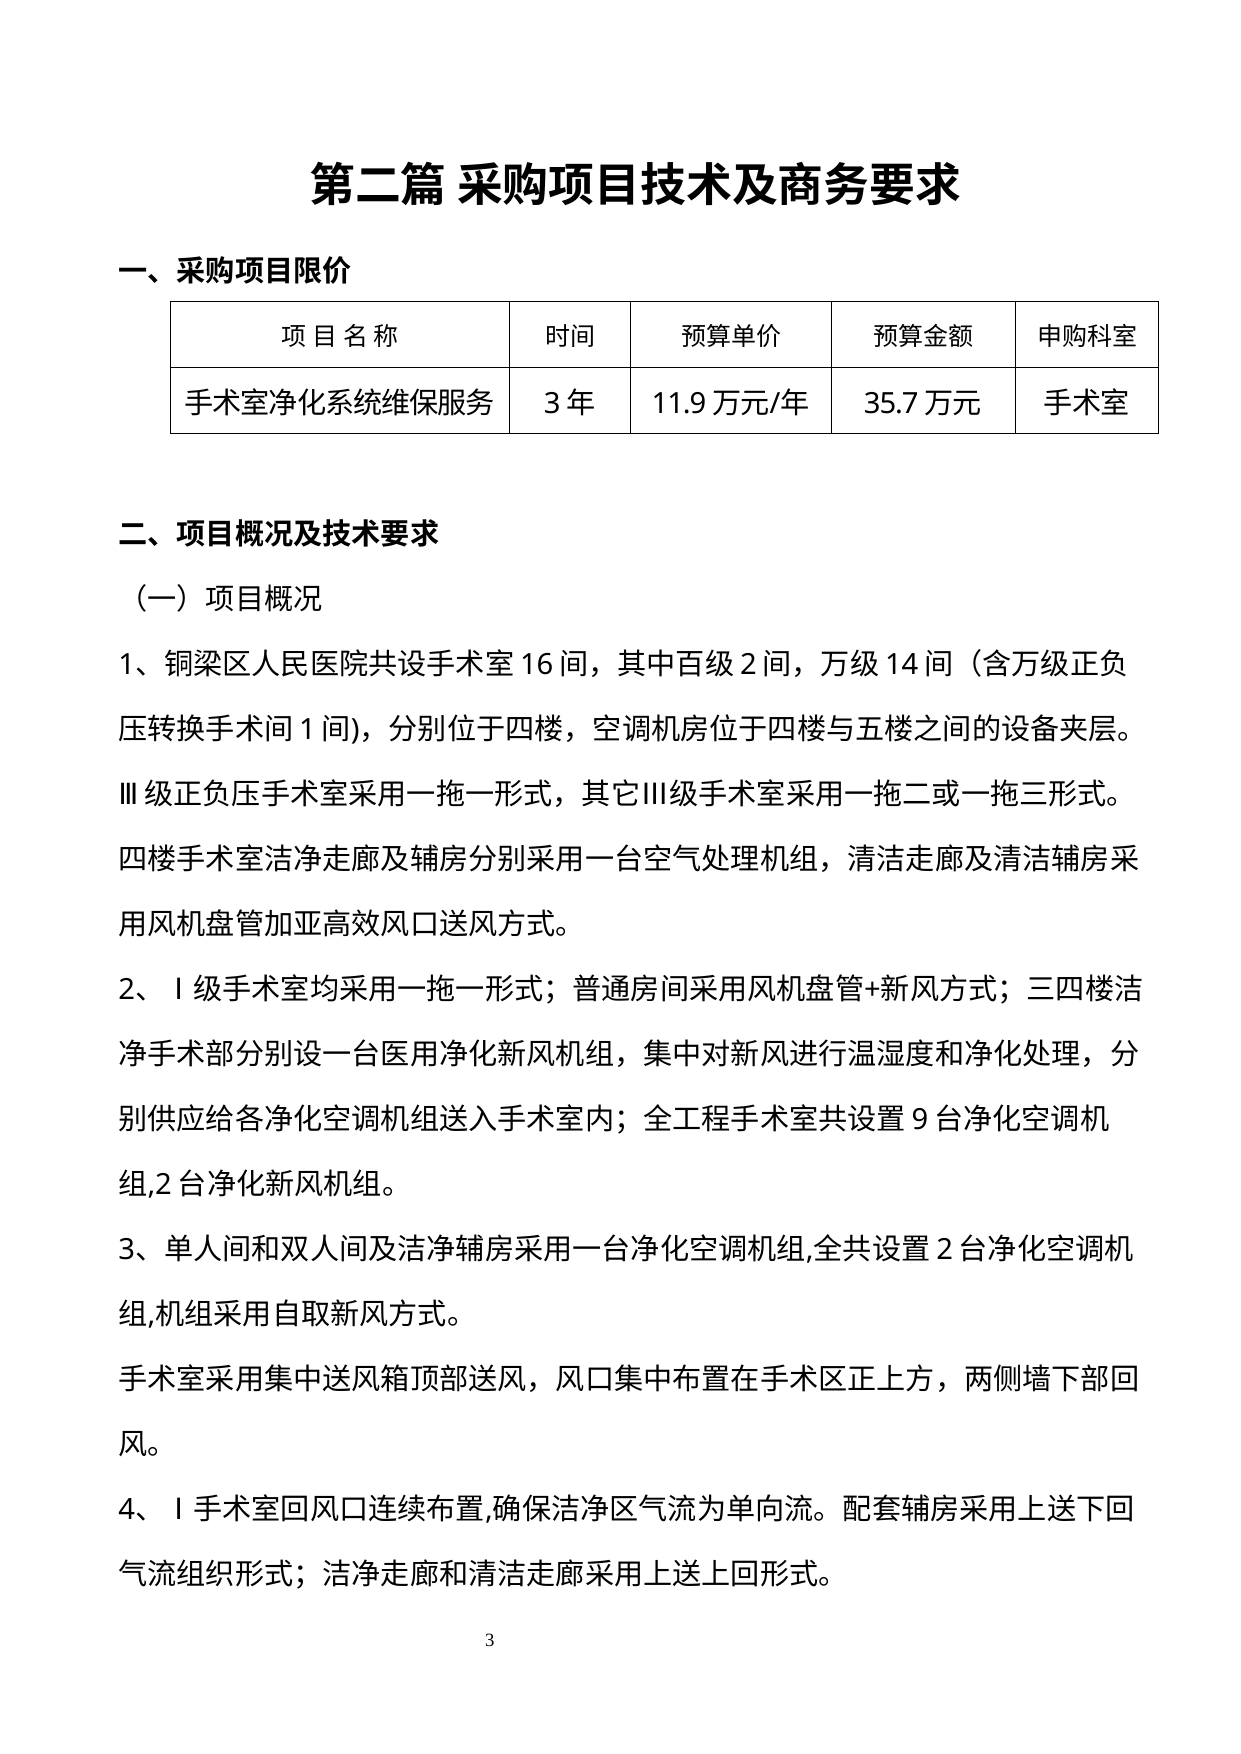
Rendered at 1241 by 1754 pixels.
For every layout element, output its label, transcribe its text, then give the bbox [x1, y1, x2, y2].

table_cell 手术室净化系统维保服务 [171, 368, 509, 433]
table_cell 手术室 [1016, 368, 1158, 433]
text 3、单人间和双人间及洁净辅房采用一台净化空调机组,全共设置2台净化空调机组,机组采用自取新风方式。 [118, 1214, 1152, 1344]
text 手术室采用集中送风箱顶部送风，风口集中布置在手术区正上方，两侧墙下部回风。 [118, 1344, 1152, 1474]
text 4、Ⅰ手术室回风口连续布置,确保洁净区气流为单向流。配套辅房采用上送下回气流组织形式；洁净走廊和清洁走廊采用上送上回形式。 [118, 1474, 1152, 1604]
table_cell 11.9万元/年 [631, 368, 831, 433]
text （一）项目概况 [118, 564, 1152, 629]
text Ⅲ级正负压手术室采用一拖一形式，其它Ⅲ级手术室采用一拖二或一拖三形式。 [118, 759, 1152, 824]
text 1、铜梁区人民医院共设手术室16间，其中百级2间，万级14间（含万级正负压转换手术间1间)，分别位于四楼，空调机房位于四楼与五楼之间的设备夹层。 [118, 629, 1152, 759]
text 四楼手术室洁净走廊及辅房分别采用一台空气处理机组，清洁走廊及清洁辅房采用风机盘管加亚高效风口送风方式。 [118, 824, 1152, 954]
subtitle 第二篇 采购项目技术及商务要求 [118, 132, 1152, 230]
text 2、Ⅰ级手术室均采用一拖一形式；普通房间采用风机盘管+新风方式；三四楼洁净手术部分别设一台医用净化新风机组，集中对新风进行温湿度和净化处理，分别供应给各净化空调机组送入手术室内；全工程手术室共设置9台净化空调机组,2台净化新风机组。 [118, 954, 1152, 1214]
table_header 时间 [510, 302, 630, 367]
table_header 申购科室 [1016, 302, 1158, 367]
table_cell 3年 [510, 368, 630, 433]
table_header 项 目 名 称 [171, 302, 509, 367]
subtitle 一、采购项目限价 [118, 236, 1152, 301]
table_header 预算单价 [631, 302, 831, 367]
table_header 预算金额 [832, 302, 1015, 367]
table_cell 35.7万元 [832, 368, 1015, 433]
subtitle 二、项目概况及技术要求 [118, 499, 1152, 564]
